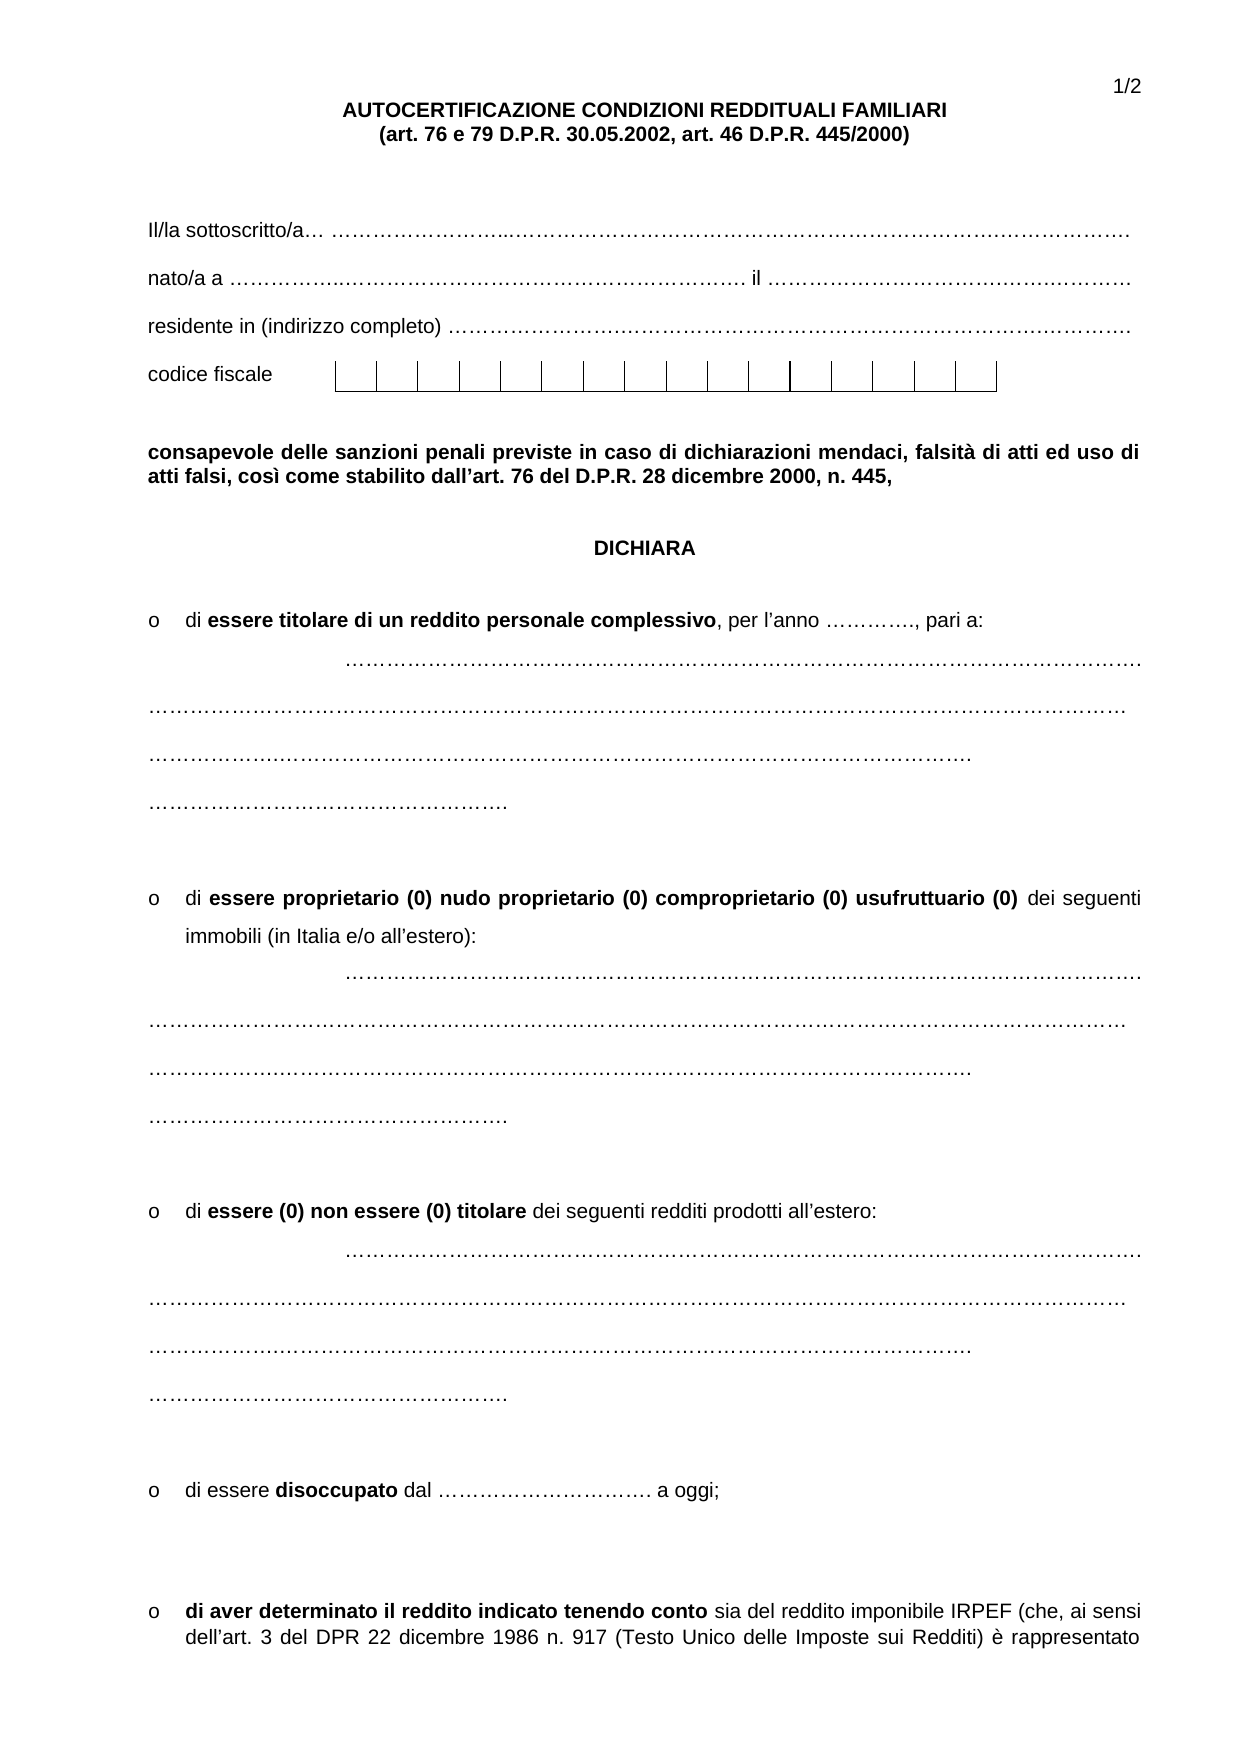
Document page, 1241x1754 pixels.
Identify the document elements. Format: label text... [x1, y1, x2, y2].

list di essere disoccupato dal …………………………. a oggi; [148, 1478, 1142, 1503]
table_header [832, 361, 872, 391]
text nato/a a ……………..…………………………………………………. il …………………………….…….………… [148, 266, 1141, 289]
title AUTOCERTIFICAZIONE CONDIZIONI REDDITUALI FAMILIARI [148, 98, 1141, 122]
table_header [708, 361, 748, 391]
table_header [625, 361, 666, 391]
table_header [915, 361, 955, 391]
list di essere proprietario (0) nudo proprietario (0) comproprietario (0) usufruttuario (0) dei seguenti immobili (in Italia e/o all’estero): [148, 886, 1141, 948]
list di essere (0) non essere (0) titolare dei seguenti redditi prodotti all’estero: [148, 1199, 1141, 1225]
list di essere titolare di un reddito personale complessivo, per l’anno …………., pari a: [148, 608, 1141, 633]
table_header [667, 361, 707, 391]
table_header [584, 361, 624, 391]
table_header [501, 361, 541, 391]
text DICHIARA [148, 536, 1141, 560]
table_header [542, 361, 583, 391]
text …………………………………………………………………………………………………….…………………………………………………………………………………………………………………………………………….……………………………………………………………………………………….……………………………………………. [148, 646, 1141, 814]
text residente in (indirizzo completo) …………………….…………………………………………………….…………. [148, 313, 1141, 337]
table_header [460, 361, 500, 391]
text …………………………………………………………………………………………………….…………………………………………………………………………………………………………………………………………….……………………………………………………………………………………….……………………………………………. [148, 960, 1141, 1127]
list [148, 1599, 1141, 1649]
table_header codice fiscale [59, 361, 335, 391]
table_header [377, 361, 417, 391]
text consapevole delle sanzioni penali previste in caso di dichiarazioni mendaci, falsità di atti ed uso di atti falsi, così come stabilito dall’art. 76 del D.P.R. 28 dicembre 2000, n. 445, [148, 440, 1142, 488]
table_header [873, 361, 914, 391]
table_header [749, 361, 789, 391]
table_header [336, 361, 376, 391]
text (art. 76 e 79 D.P.R. 30.05.2002, art. 46 D.P.R. 445/2000) [148, 122, 1141, 146]
text Il/la sottoscritto/a… ……………………...…………………………………………………………….………………. [148, 218, 1141, 242]
table_header [418, 361, 459, 391]
text …………………………………………………………………………………………………….…………………………………………………………………………………………………………………………………………….……………………………………………………………………………………….……………………………………………. [148, 1238, 1141, 1406]
table_header [956, 361, 996, 391]
table_header [791, 361, 831, 391]
